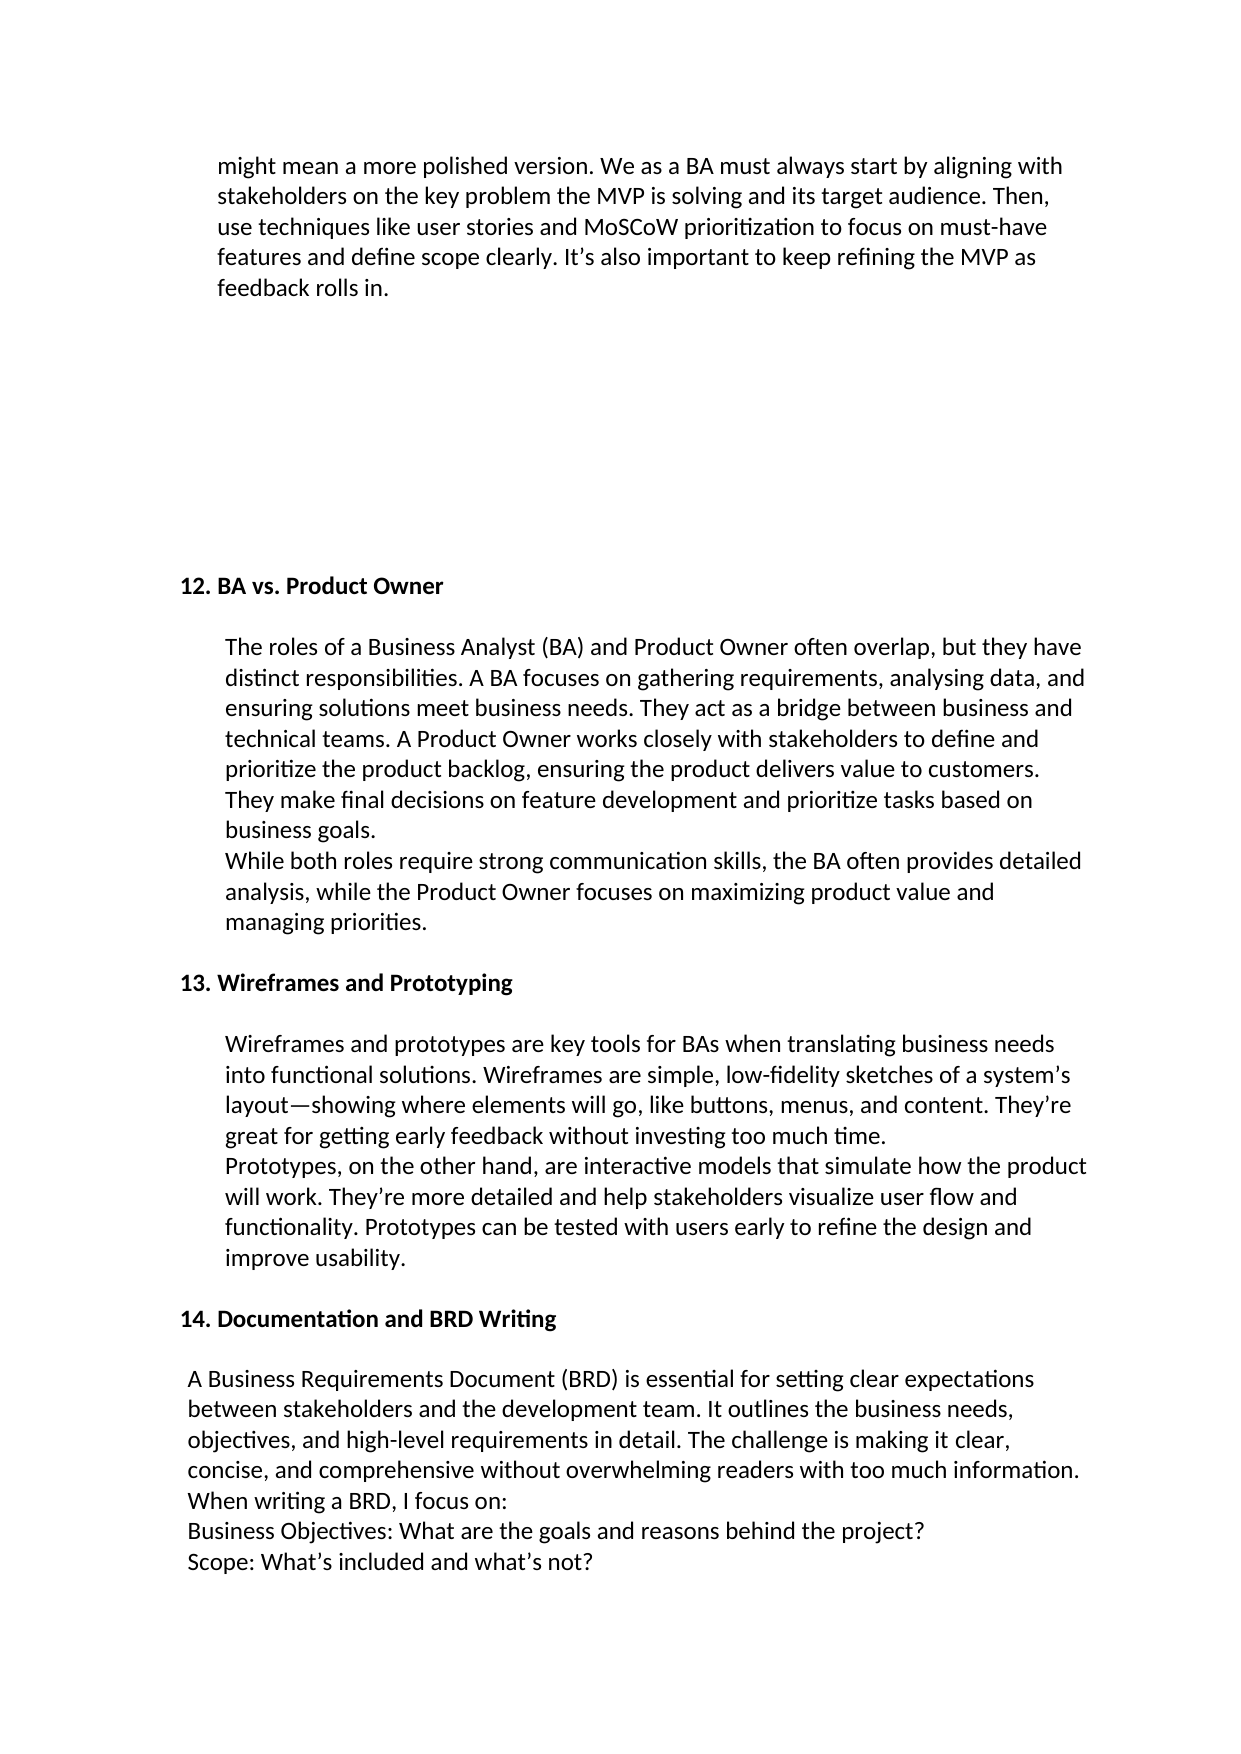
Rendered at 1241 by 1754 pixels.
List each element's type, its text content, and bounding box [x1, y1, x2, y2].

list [217, 150, 1090, 303]
text Scope: What’s included and what’s not? [150, 1546, 1090, 1576]
list Documentation and BRD Writing [179, 1303, 1090, 1333]
text A Business Requirements Document (BRD) is essential for setting clear expectations between stakeholders and the development team. It outlines the business needs, objectives, and high-level requirements in detail. The challenge is making it clear, concise, and comprehensive without overwhelming readers with too much information. [187, 1363, 1090, 1485]
list BA vs. Product Owner [179, 571, 1090, 601]
list Prototypes, on the other hand, are interactive models that simulate how the product will work. They’re more detailed and help stakeholders visualize user flow and functionality. Prototypes can be tested with users early to refine the design and improve usability. [225, 1150, 1090, 1272]
text Business Objectives: What are the goals and reasons behind the project? [150, 1515, 1090, 1546]
text While both roles require strong communication skills, the BA often provides detailed analysis, while the Product Owner focuses on maximizing product value and managing priorities. [225, 845, 1090, 937]
list Wireframes and Prototyping [179, 967, 1090, 998]
text The roles of a Business Analyst (BA) and Product Owner often overlap, but they have distinct responsibilities. A BA focuses on gathering requirements, analysing data, and ensuring solutions meet business needs. They act as a bridge between business and technical teams. A Product Owner works closely with stakeholders to define and prioritize the product backlog, ensuring the product delivers value to customers. They make final decisions on feature development and prioritize tasks based on business goals. [225, 632, 1090, 845]
list Wireframes and prototypes are key tools for BAs when translating business needs into functional solutions. Wireframes are simple, low-fidelity sketches of a system’s layout—showing where elements will go, like buttons, menus, and content. They’re great for getting early feedback without investing too much time. [225, 1028, 1090, 1150]
text When writing a BRD, I focus on: [150, 1485, 1090, 1515]
